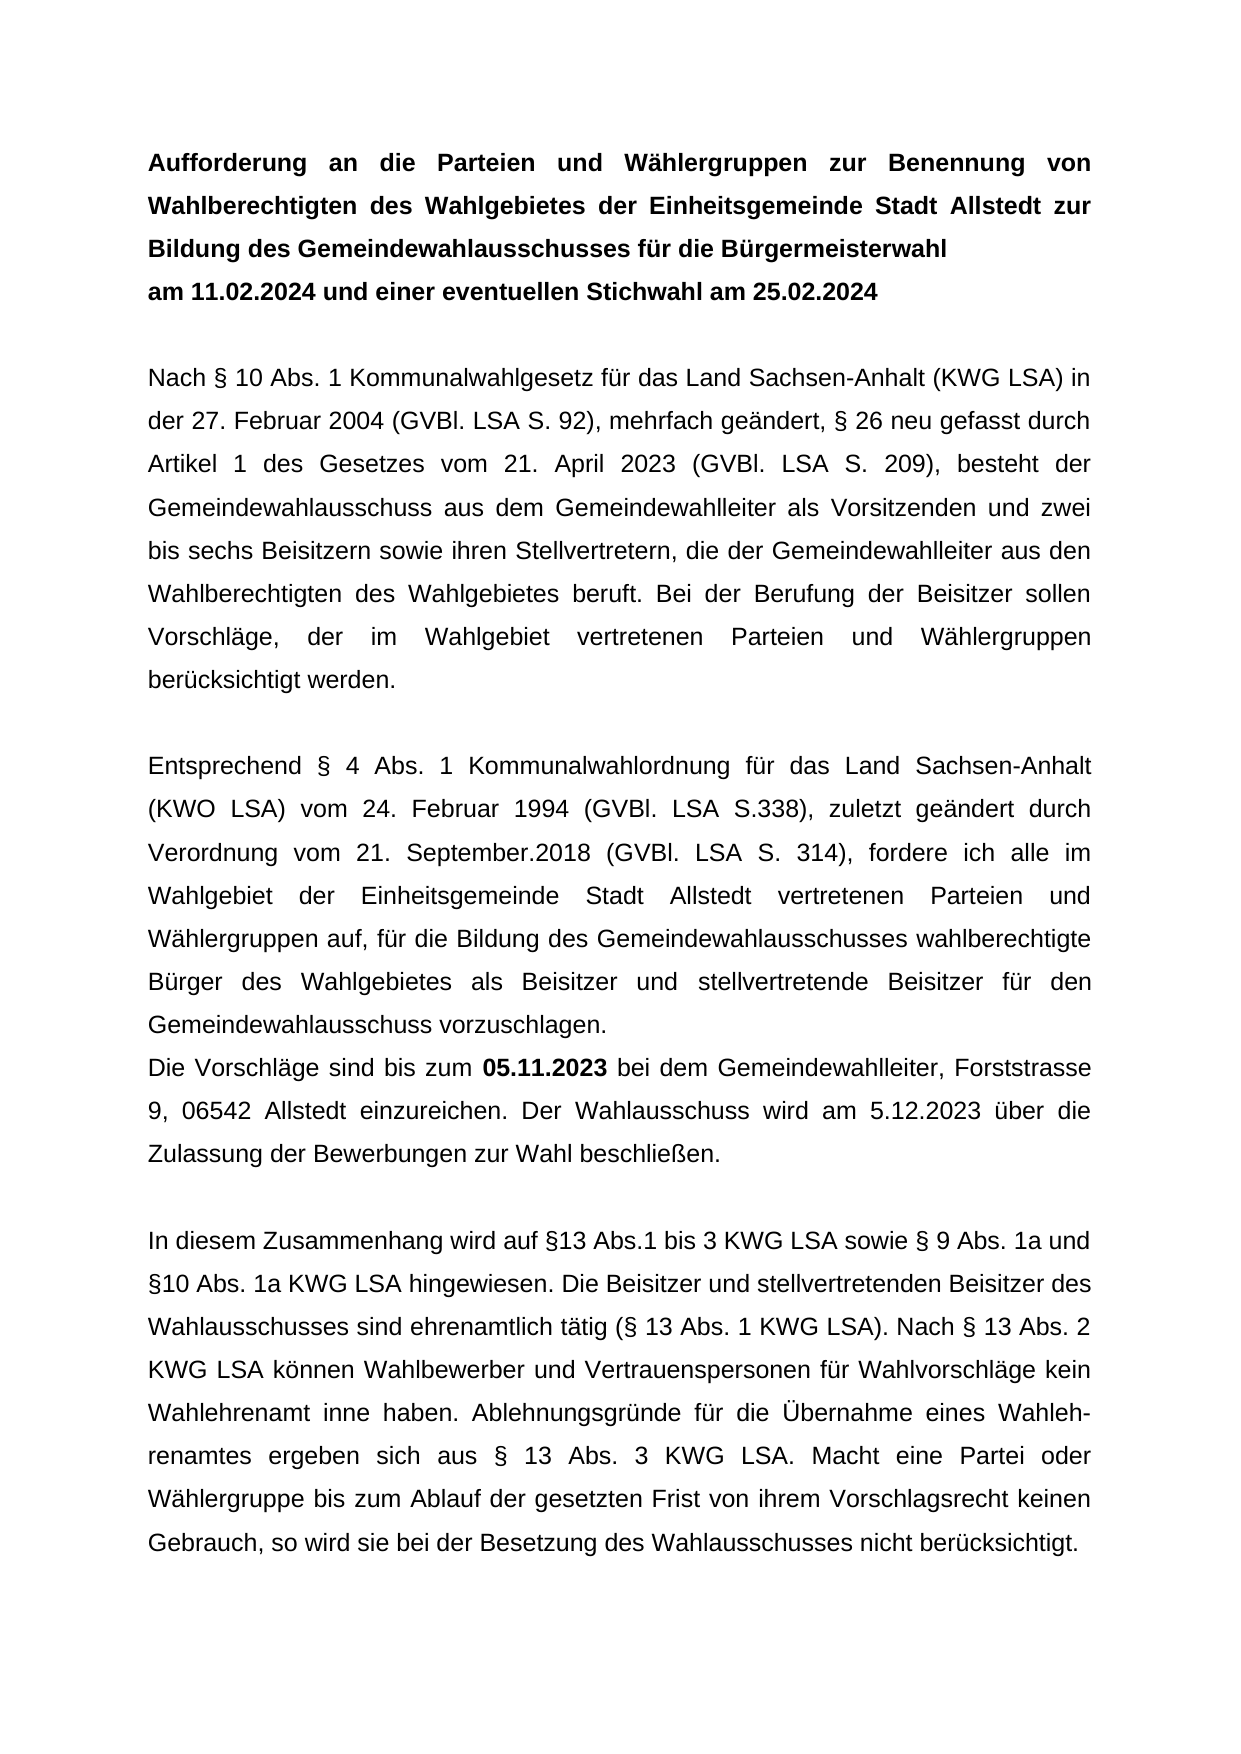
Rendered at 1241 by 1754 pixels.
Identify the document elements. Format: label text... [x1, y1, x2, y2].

text am 11.02.2024 und einer eventuellen Stichwahl am 25.02.2024 [148, 277, 1093, 306]
text In diesem Zusammenhang wird auf §13 Abs.1 bis 3 KWG LSA sowie § 9 Abs. 1a und §10 Abs. 1a KWG LSA hingewiesen. Die Beisitzer und stellvertretenden Beisitzer des Wahlausschusses sind ehrenamtlich tätig (§ 13 Abs. 1 KWG LSA). Nach § 13 Abs. 2 KWG LSA können Wahlbewerber und Vertrauenspersonen für Wahlvorschläge kein Wahlehrenamt inne haben. Ablehnungsgründe für die Übernahme eines Wahleh- renamtes ergeben sich aus § 13 Abs. 3 KWG LSA. Macht eine Partei oder Wählergruppe bis zum Ablauf der gesetzten Frist von ihrem Vorschlagsrecht keinen Gebrauch, so wird sie bei der Besetzung des Wahlausschusses nicht berücksichtigt. [148, 1226, 1093, 1556]
text Entsprechend § 4 Abs. 1 Kommunalwahlordnung für das Land Sachsen-Anhalt (KWO LSA) vom 24. Februar 1994 (GVBl. LSA S.338), zuletzt geändert durch Verordnung vom 21. September.2018 (GVBl. LSA S. 314), fordere ich alle im Wahlgebiet der Einheitsgemeinde Stadt Allstedt vertretenen Parteien und Wählergruppen auf, für die Bildung des Gemeindewahlausschusses wahlberechtigte Bürger des Wahlgebietes als Beisitzer und stellvertretende Beisitzer für den Gemeindewahlausschuss vorzuschlagen. [148, 751, 1093, 1039]
text Aufforderung an die Parteien und Wählergruppen zur Benennung von Wahlberechtigten des Wahlgebietes der Einheitsgemeinde Stadt Allstedt zur Bildung des Gemeindewahlausschusses für die Bürgermeisterwahl [148, 148, 1093, 263]
text Die Vorschläge sind bis zum 05.11.2023 bei dem Gemeindewahlleiter, Forststrasse 9, 06542 Allstedt einzureichen. Der Wahlausschuss wird am 5.12.2023 über die Zulassung der Bewerbungen zur Wahl beschließen. [148, 1053, 1093, 1168]
text Nach § 10 Abs. 1 Kommunalwahlgesetz für das Land Sachsen-Anhalt (KWG LSA) in der 27. Februar 2004 (GVBl. LSA S. 92), mehrfach geändert, § 26 neu gefasst durch Artikel 1 des Gesetzes vom 21. April 2023 (GVBl. LSA S. 209), besteht der Gemeindewahlausschuss aus dem Gemeindewahlleiter als Vorsitzenden und zwei bis sechs Beisitzern sowie ihren Stellvertretern, die der Gemeindewahlleiter aus den Wahlberechtigten des Wahlgebietes beruft. Bei der Berufung der Beisitzer sollen Vorschläge, der im Wahlgebiet vertretenen Parteien und Wählergruppen berücksichtigt werden. [148, 363, 1093, 694]
